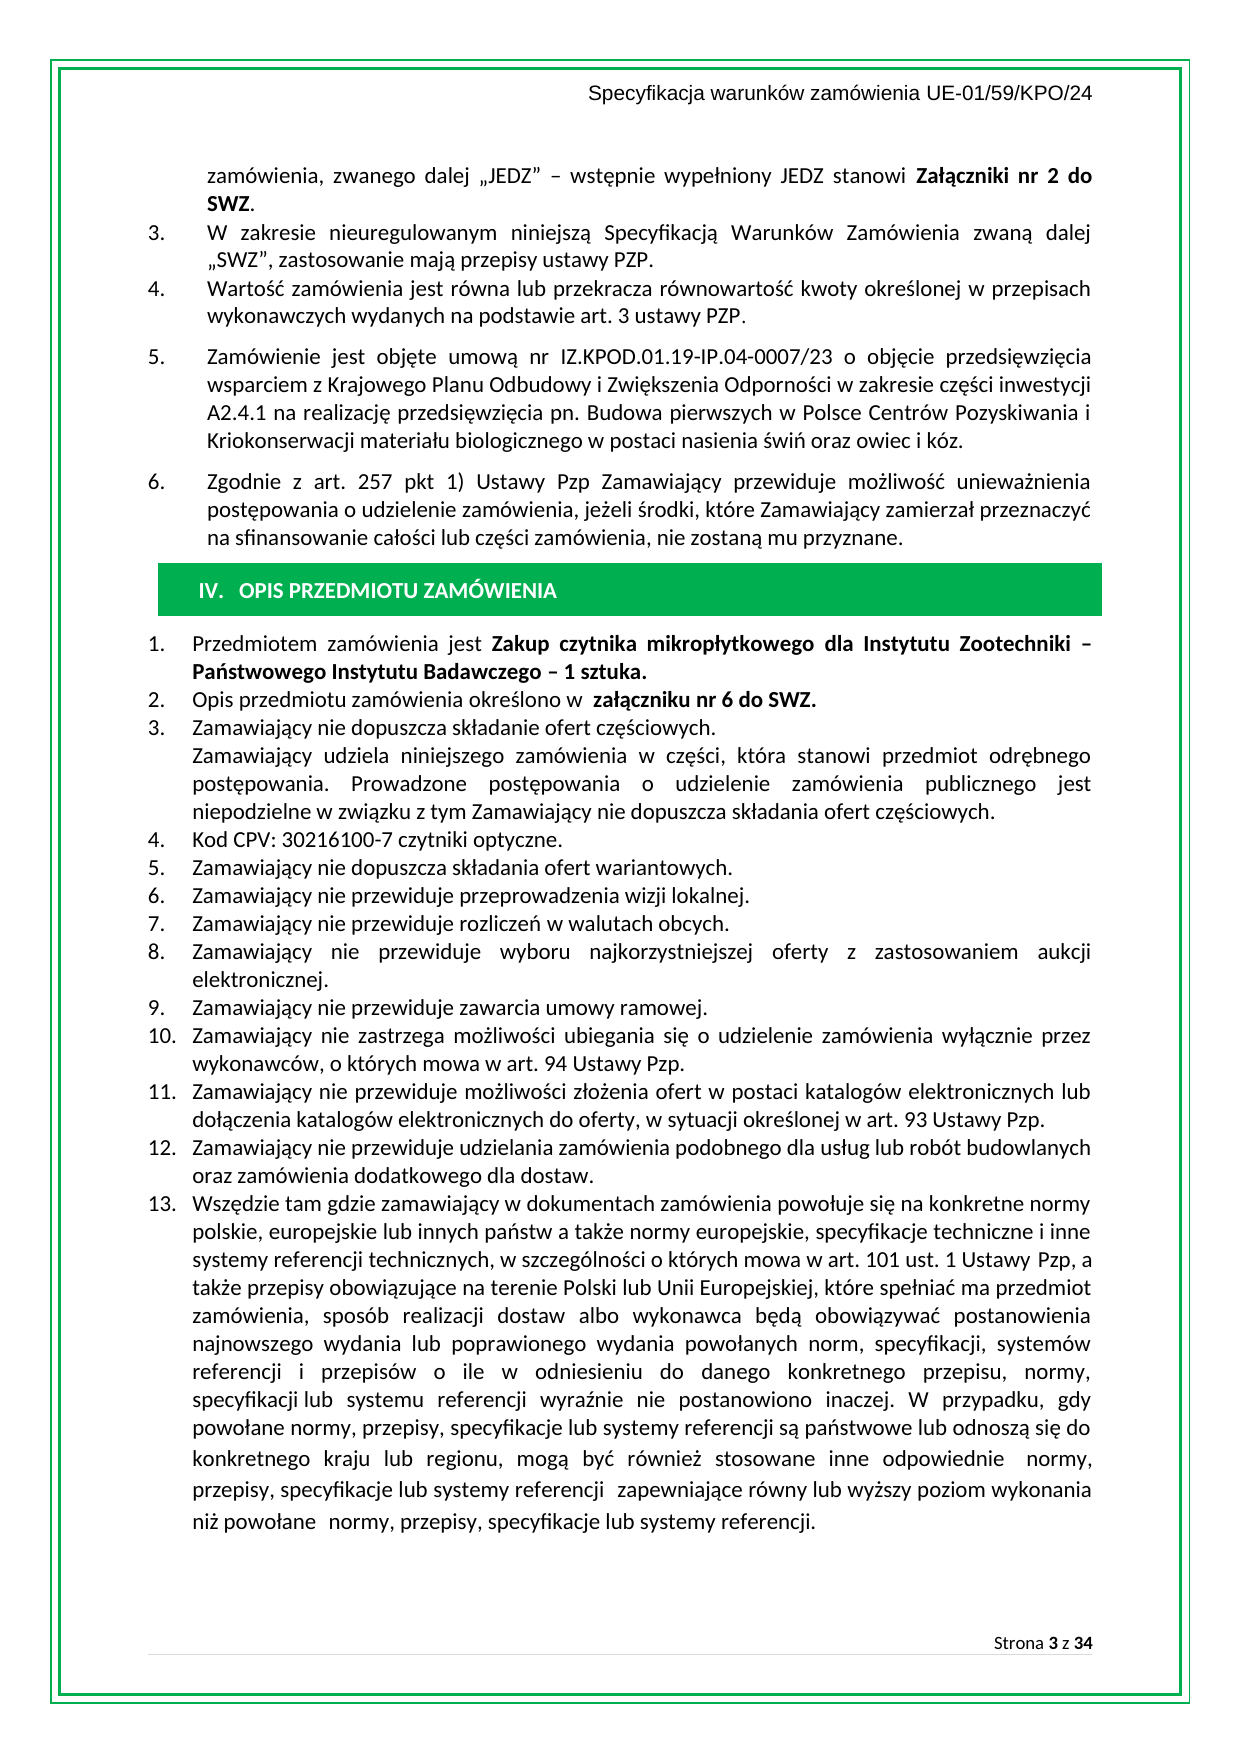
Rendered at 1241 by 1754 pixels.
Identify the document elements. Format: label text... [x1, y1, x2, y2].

list Wartość zamówienia jest równa lub przekracza równowartość kwoty określonej w przepisach wykonawczych wydanych na podstawie art. 3 ustawy PZP. [148, 274, 1092, 330]
list Zgodnie z art. 257 pkt 1) Ustawy Pzp Zamawiający przewiduje możliwość unieważnienia postępowania o udzielenie zamówienia, jeżeli środki, które Zamawiający zamierzał przeznaczyć na sfinansowanie całości lub części zamówienia, nie zostaną mu przyznane. [148, 467, 1092, 551]
list Zamawiający nie przewiduje możliwości złożenia ofert w postaci katalogów elektronicznych lub dołączenia katalogów elektronicznych do oferty, w sytuacji określonej w art. 93 Ustawy Pzp. [148, 1077, 1092, 1133]
list W zakresie nieuregulowanym niniejszą Specyfikacją Warunków Zamówienia zwaną dalej „SWZ”, zastosowanie mają przepisy ustawy PZP. [148, 218, 1092, 274]
list Zamawiający nie przewiduje wyboru najkorzystniejszej oferty z zastosowaniem aukcji elektronicznej. [148, 937, 1092, 993]
list Zamawiający nie dopuszcza składanie ofert częściowych. [148, 713, 1092, 741]
list Zamawiający nie przewiduje przeprowadzenia wizji lokalnej. [148, 881, 1092, 909]
list Przedmiotem zamówienia jest Zakup czytnika mikropłytkowego dla Instytutu Zootechniki – Państwowego Instytutu Badawczego – 1 sztuka. [148, 629, 1092, 685]
list Wszędzie tam gdzie zamawiający w dokumentach zamówienia powołuje się na konkretne normy polskie, europejskie lub innych państw a także normy europejskie, specyfikacje techniczne i inne systemy referencji technicznych, w szczególności o których mowa w art. 101 ust. 1 Ustawy Pzp, a także przepisy obowiązujące na terenie Polski lub Unii Europejskiej, które spełniać ma przedmiot zamówienia, sposób realizacji dostaw albo wykonawca będą obowiązywać postanowienia najnowszego wydania lub poprawionego wydania powołanych norm, specyfikacji, systemów referencji i przepisów o ile w odniesieniu do danego konkretnego przepisu, normy, specyfikacji lub systemu referencji wyraźnie nie postanowiono inaczej. W przypadku, gdy powołane normy, przepisy, specyfikacje lub systemy referencji są państwowe lub odnoszą się do konkretnego kraju lub regionu, mogą być również stosowane inne odpowiednie normy, przepisy, specyfikacje lub systemy referencji zapewniające równy lub wyższy poziom wykonania niż powołane normy, przepisy, specyfikacje lub systemy referencji. [148, 1189, 1092, 1535]
list Zamówienie jest objęte umową nr IZ.KPOD.01.19-IP.04-0007/23 o objęcie przedsięwzięcia wsparciem z Krajowego Planu Odbudowy i Zwiększenia Odporności w zakresie części inwestycji A2.4.1 na realizację przedsięwzięcia pn. Budowa pierwszych w Polsce Centrów Pozyskiwania i Kriokonserwacji materiału biologicznego w postaci nasienia świń oraz owiec i kóz. [148, 342, 1092, 454]
list Opis przedmiotu zamówienia określono w załączniku nr 6 do SWZ. [148, 685, 1092, 713]
text Zamawiający udziela niniejszego zamówienia w części, która stanowi przedmiot odrębnego postępowania. Prowadzone postępowania o udzielenie zamówienia publicznego jest niepodzielne w związku z tym Zamawiający nie dopuszcza składania ofert częściowych. [192, 741, 1092, 825]
list Zamawiający nie zastrzega możliwości ubiegania się o udzielenie zamówienia wyłącznie przez wykonawców, o których mowa w art. 94 Ustawy Pzp. [148, 1021, 1092, 1077]
list Kod CPV: 30216100-7 czytniki optyczne. [148, 825, 1092, 853]
list Zamawiający nie przewiduje udzielania zamówienia podobnego dla usług lub robót budowlanych oraz zamówienia dodatkowego dla dostaw. [148, 1133, 1092, 1189]
list Zamawiający nie dopuszcza składania ofert wariantowych. [148, 853, 1092, 881]
list Zamawiający nie przewiduje zawarcia umowy ramowej. [148, 993, 1092, 1021]
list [148, 162, 1092, 218]
table_header OPIS PRZEDMIOTU ZAMÓWIENIA [158, 563, 1102, 616]
list Zamawiający nie przewiduje rozliczeń w walutach obcych. [148, 909, 1092, 937]
